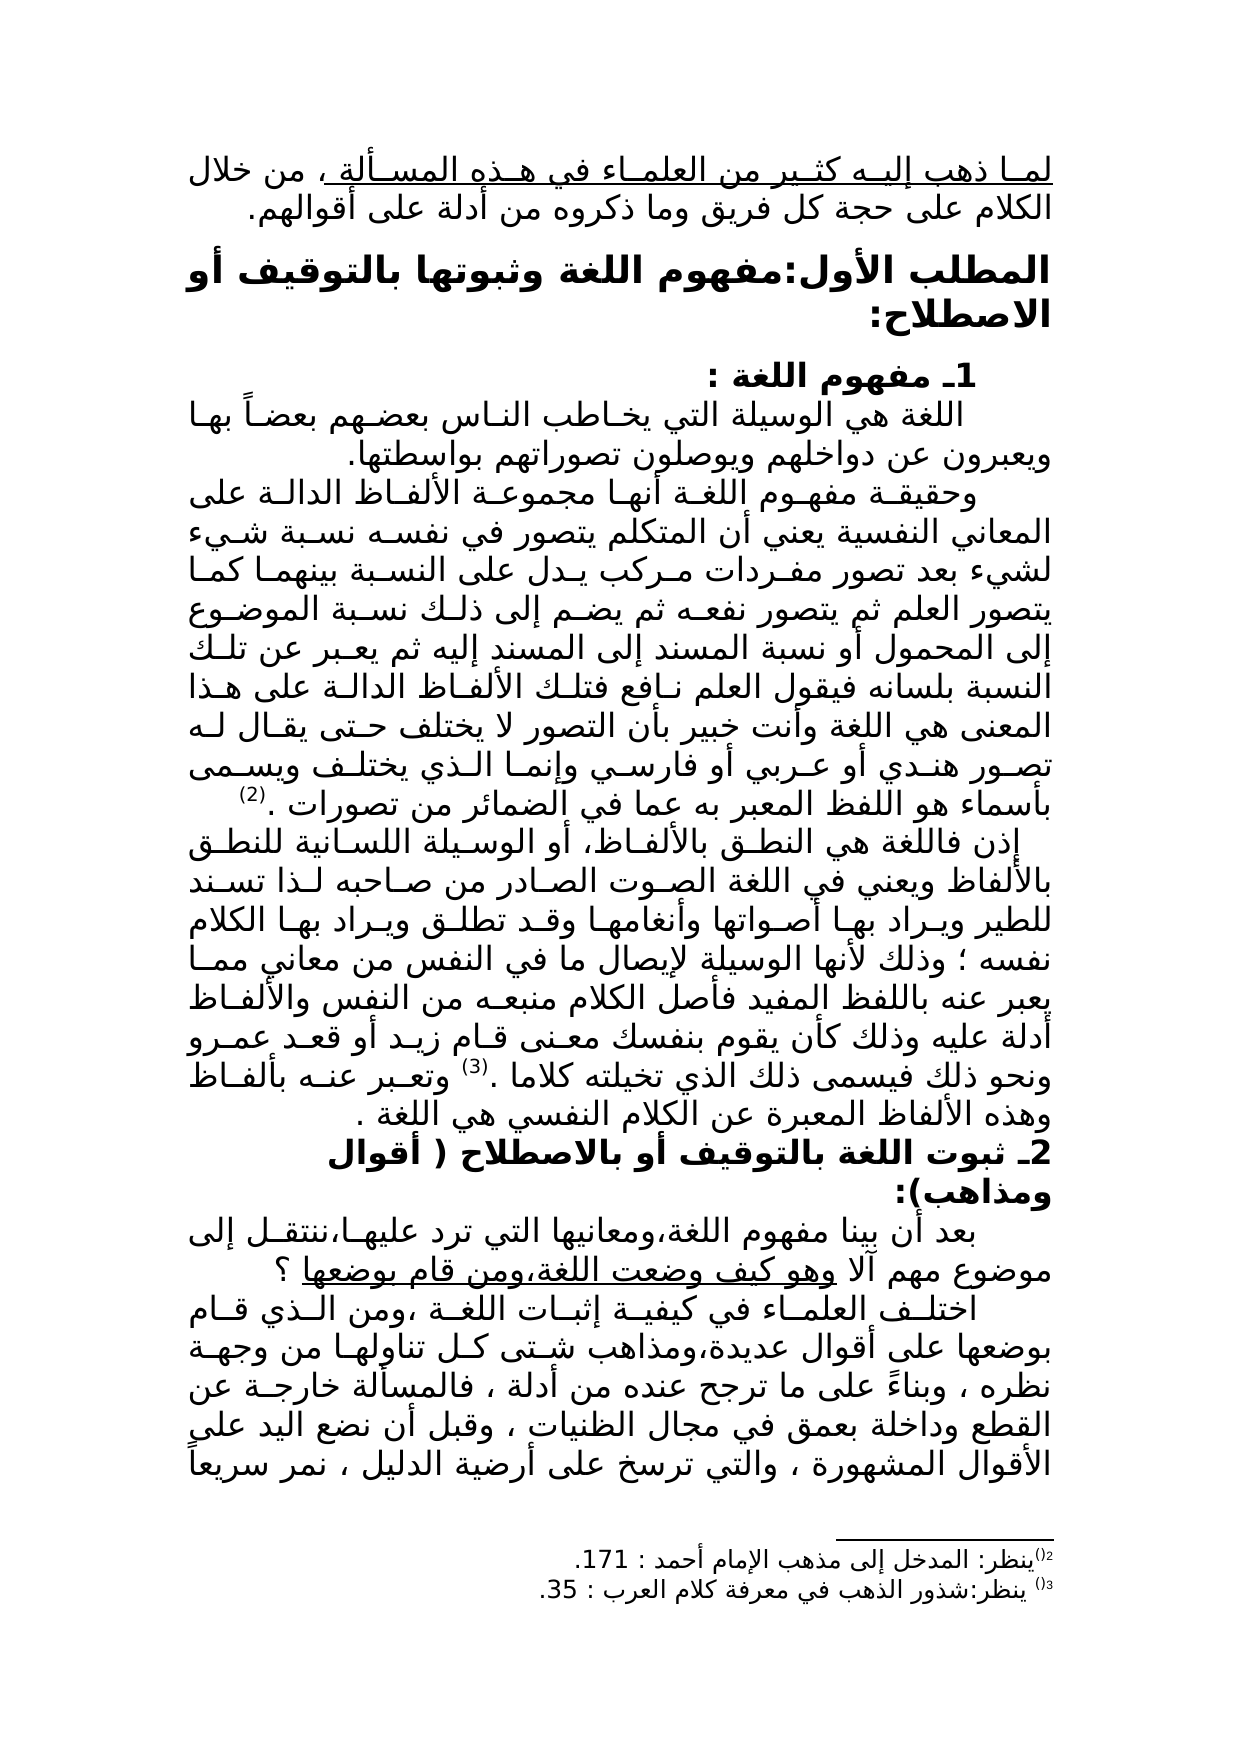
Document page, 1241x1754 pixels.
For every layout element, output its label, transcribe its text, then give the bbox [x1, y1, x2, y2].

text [187, 1289, 1053, 1483]
text وحقيقة مفهوم اللغة أنها مجموعة الألفاظ الدالة على المعاني النفسية يعني أن المتكلم يتصور في نفسه نسبة شيء لشيء بعد تصور مفردات مركب يدل على النسبة بينهما كما يتصور العلم ثم يتصور نفعه ثم يضم إلى ذلك نسبة الموضوع إلى المحمول أو نسبة المسند إلى المسند إليه ثم يعبر عن تلك النسبة بلسانه فيقول العلم نافع فتلك الألفاظ الدالة على هذا المعنى هي اللغة وأنت خبير بأن التصور لا يختلف حتى يقال له تصور هندي أو عربي أو فارسي وإنما الذي يختلف ويسمى بأسماء هو اللفظ المعبر به عما في الضمائر من تصورات .() [187, 473, 1053, 823]
text 2ـ ثبوت اللغة بالتوقيف أو بالاصطلاح ( أقوال ومذاهب): [187, 1134, 1053, 1211]
text إذن فاللغة هي النطق بالألفاظ، أو الوسيلة اللسانية للنطق بالألفاظ ويعني في اللغة الصوت الصادر من صاحبه لذا تسند للطير ويراد بها أصواتها وأنغامها وقد تطلق ويراد بها الكلام نفسه ؛ وذلك لأنها الوسيلة لإيصال ما في النفس من معاني مما يعبر عنه باللفظ المفيد فأصل الكلام منبعه من النفس والألفاظ أدلة عليه وذلك كأن يقوم بنفسك معنى قام زيد أو قعد عمرو ونحو ذلك فيسمى ذلك الذي تخيلته كلاما .() وتعبر عنه بألفاظ وهذه الألفاظ المعبرة عن الكلام النفسي هي اللغة . [187, 823, 1053, 1134]
text اللغة هي الوسيلة التي يخاطب الناس بعضهم بعضاً بها ويعبرون عن دواخلهم ويوصلون تصوراتهم بواسطتها. [187, 396, 1053, 473]
text بعد أن بينا مفهوم اللغة،ومعانيها التي ترد عليها،ننتقل إلى موضوع مهم آلا وهو كيف وضعت اللغة،ومن قام بوضعها ؟ [187, 1211, 1053, 1289]
text 1ـ مفهوم اللغة : [187, 357, 1053, 396]
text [187, 150, 1053, 228]
text المطلب الأول:مفهوم اللغة وثبوتها بالتوقيف أو الاصطلاح: [187, 248, 1053, 336]
